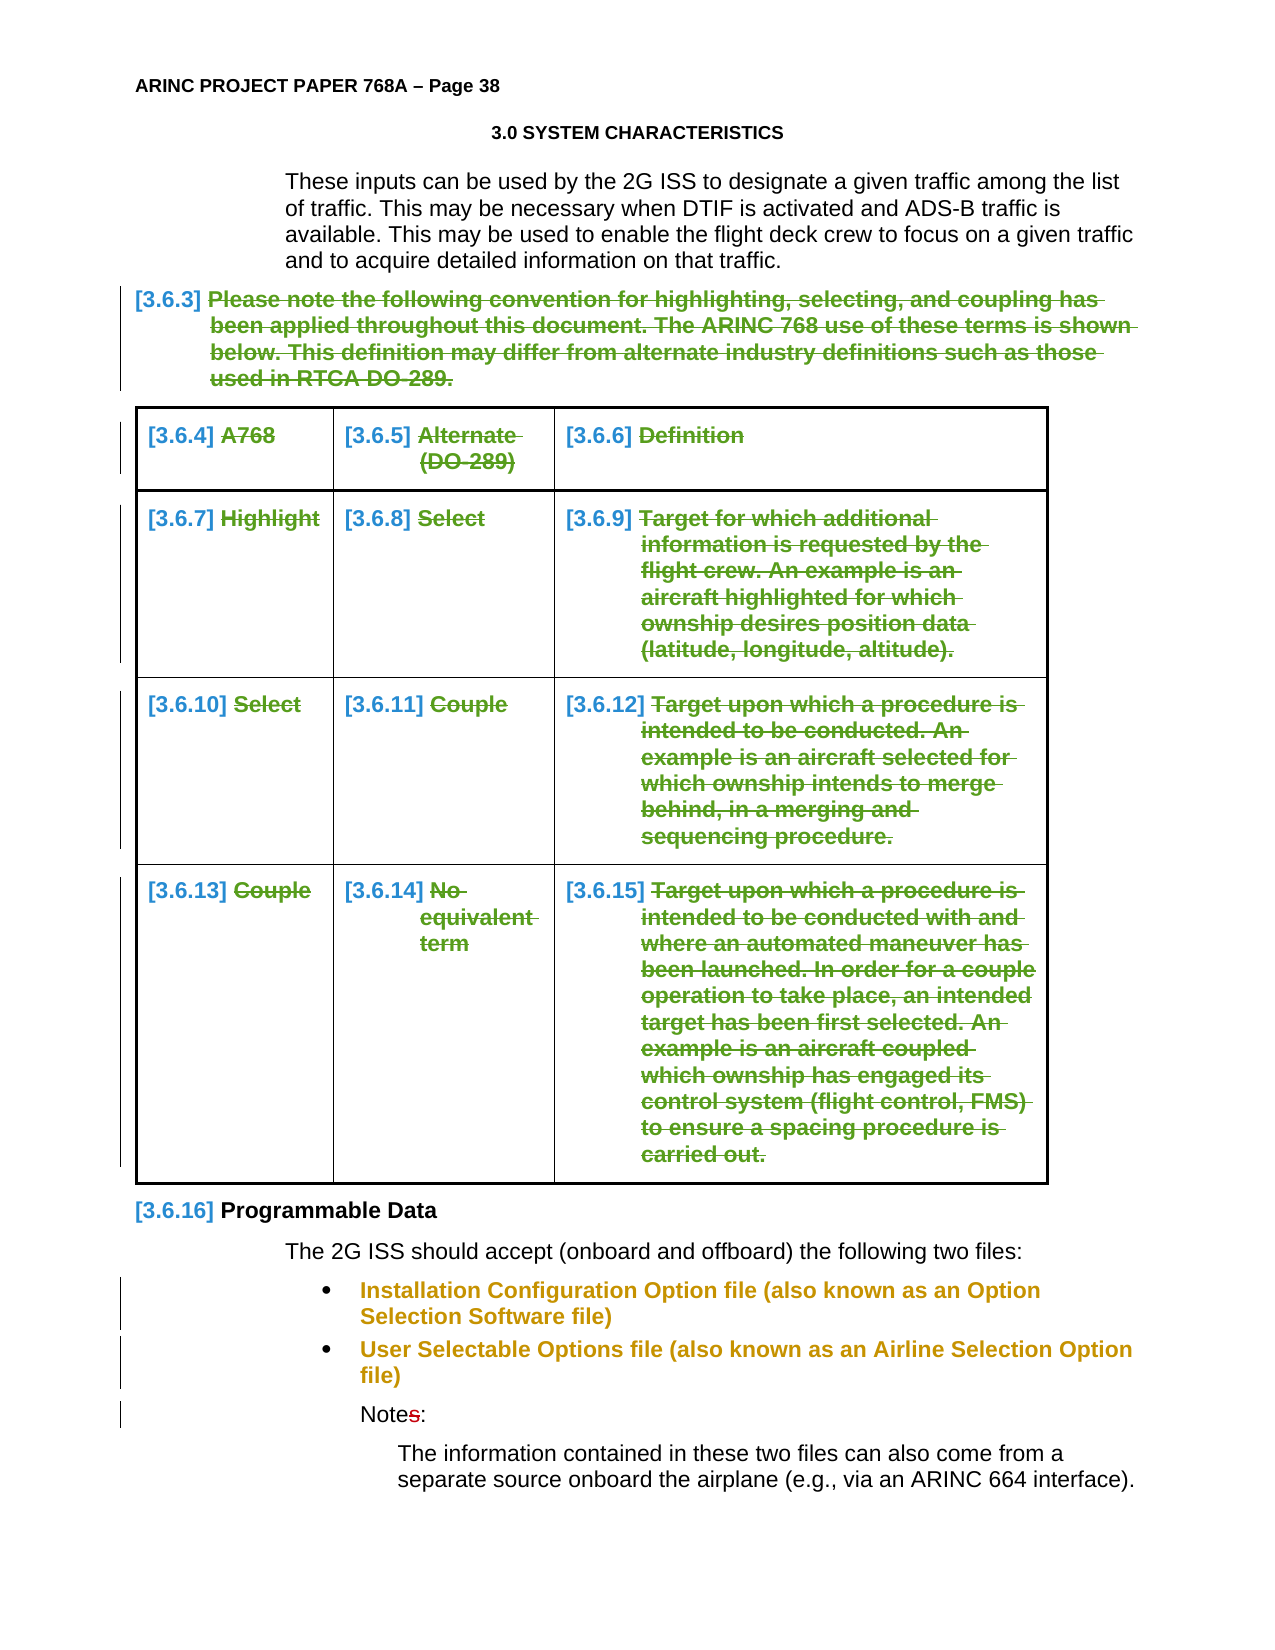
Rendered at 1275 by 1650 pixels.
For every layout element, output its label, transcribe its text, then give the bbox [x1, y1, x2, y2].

table_cell [555, 865, 1046, 1182]
text These inputs can be used by the 2G ISS to designate a given traffic among the list of traffic. This may be necessary when DTIF is activated and ADS-B traffic is available. This may be used to enable the flight deck crew to focus on a given traffic and to acquire detailed information on that traffic. [285, 168, 1140, 273]
table_cell [138, 492, 333, 677]
table_cell [334, 492, 554, 677]
text Installation Configuration Option file (also known as an Option Selection Software file) [322, 1277, 1140, 1330]
table_cell [555, 678, 1046, 863]
table_cell [334, 865, 554, 1182]
text The 2G ISS should accept (onboard and offboard) the following two files: [285, 1238, 1140, 1264]
subtitle Programmable Data [135, 1197, 1140, 1223]
table_header [334, 409, 554, 489]
table_header [555, 409, 1046, 489]
table_cell [138, 678, 333, 863]
text User Selectable Options file (also known as an Airline Selection Option file) [322, 1336, 1140, 1389]
table_cell [334, 678, 554, 863]
table_cell [138, 865, 333, 1182]
table_header [138, 409, 333, 489]
text Note: [360, 1401, 1066, 1427]
list The information contained in these two files can also come from a separate source onboard the airplane (e.g., via an ARINC 664 interface). [397, 1440, 1140, 1493]
table_cell [555, 492, 1046, 677]
